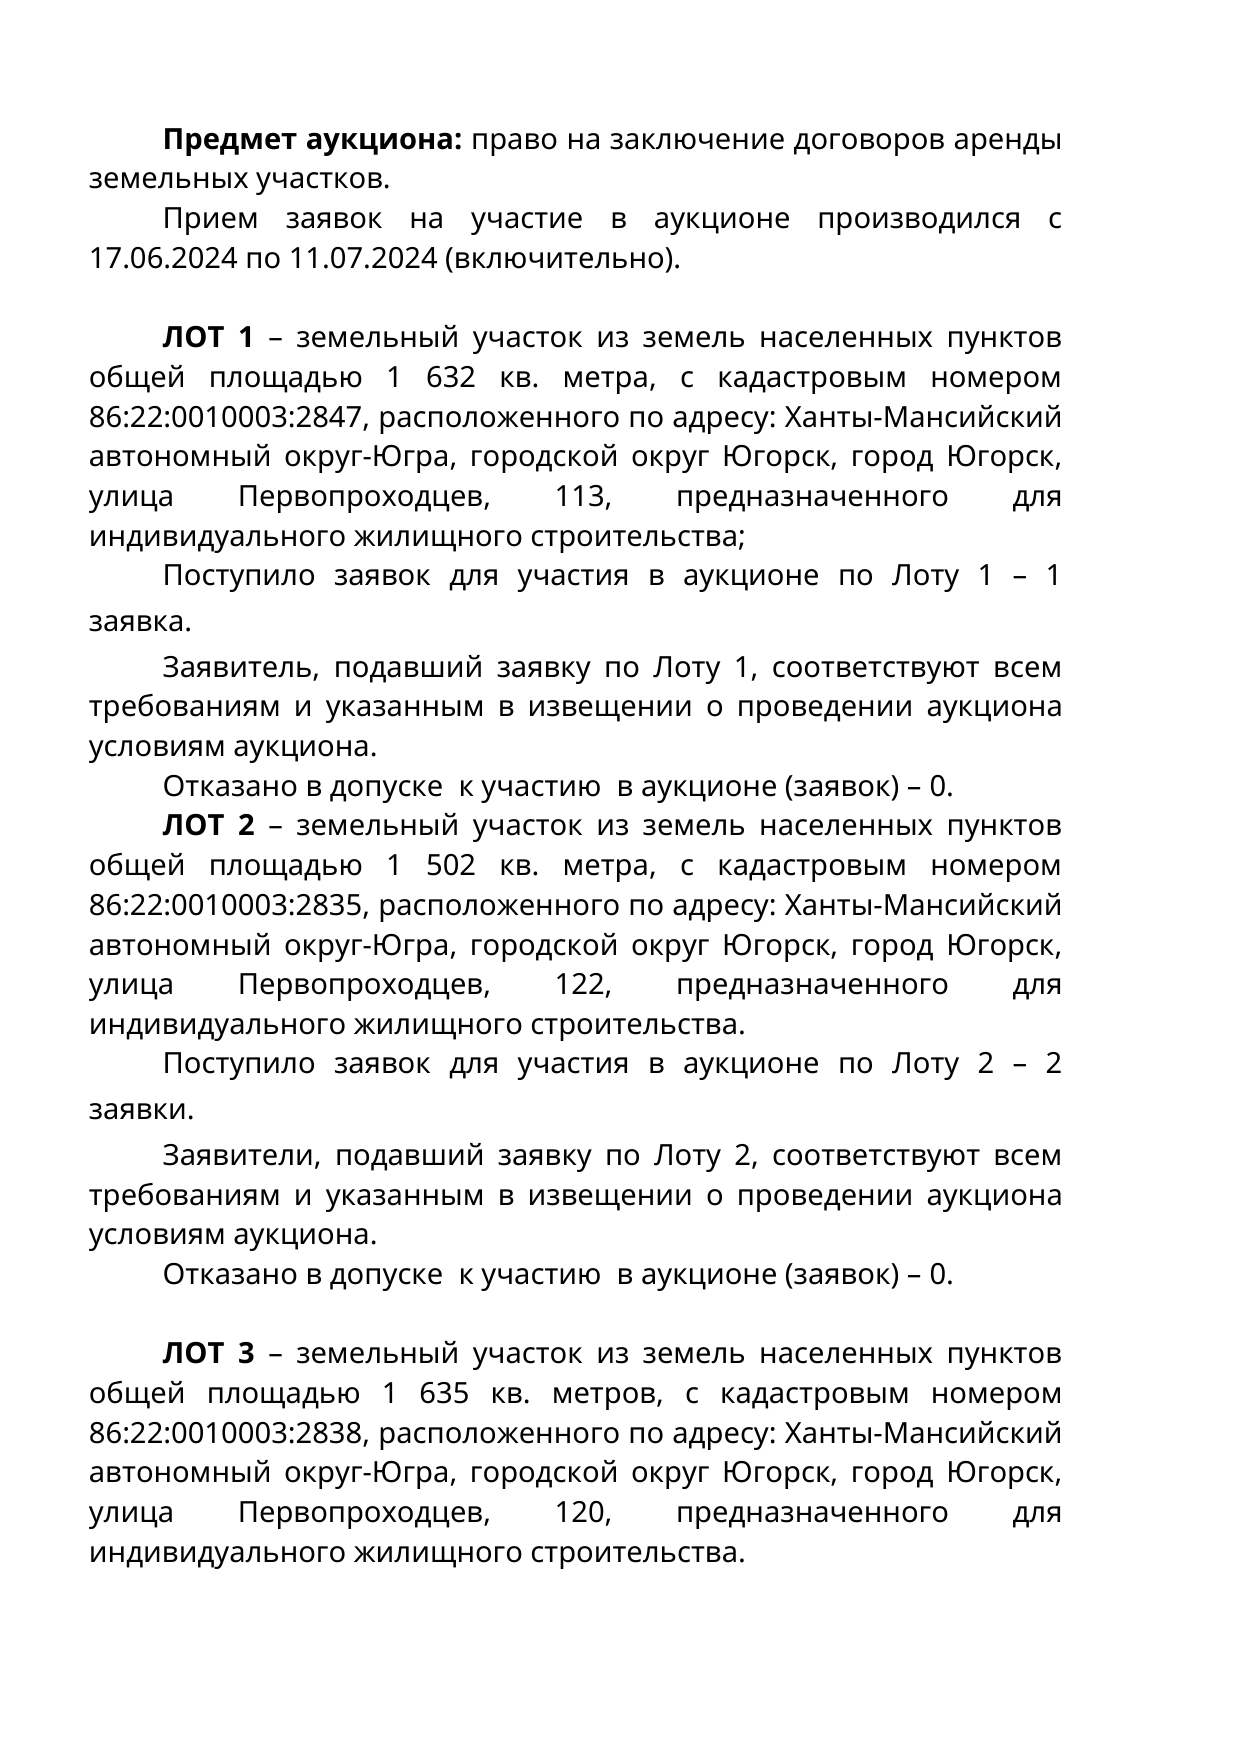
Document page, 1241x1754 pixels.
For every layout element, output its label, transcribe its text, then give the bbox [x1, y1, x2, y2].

text Заявители, подавший заявку по Лоту 2, соответствуют всем требованиям и указанным в извещении о проведении аукциона условиям аукциона. [89, 1134, 1063, 1253]
text Заявитель, подавший заявку по Лоту 1, соответствуют всем требованиям и указанным в извещении о проведении аукциона условиям аукциона. [89, 646, 1063, 765]
text ЛОТ 2 – земельный участок из земель населенных пунктов общей площадью 1 502 кв. метра, с кадастровым номером 86:22:0010003:2835, расположенного по адресу: Ханты-Мансийский автономный округ-Югра, городской округ Югорск, город Югорск, улица Первопроходцев, 122, предназначенного для индивидуального жилищного строительства. [89, 805, 1063, 1043]
text Отказано в допуске к участию в аукционе (заявок) – 0. [89, 1253, 1063, 1293]
text Прием заявок на участие в аукционе производился с 17.06.2024 по 11.07.2024 (включительно). [89, 197, 1063, 277]
text Предмет аукциона: право на заключение договоров аренды земельных участков. [89, 118, 1063, 197]
text Отказано в допуске к участию в аукционе (заявок) – 0. [89, 765, 1063, 805]
text Поступило заявок для участия в аукционе по Лоту 2 – 2 заявки. [89, 1043, 1063, 1128]
text ЛОТ 1 – земельный участок из земель населенных пунктов общей площадью 1 632 кв. метра, с кадастровым номером 86:22:0010003:2847, расположенного по адресу: Ханты-Мансийский автономный округ-Югра, городской округ Югорск, город Югорск, улица Первопроходцев, 113, предназначенного для индивидуального жилищного строительства; [89, 317, 1063, 555]
text Поступило заявок для участия в аукционе по Лоту 1 – 1 заявка. [89, 555, 1063, 640]
text ЛОТ 3 – земельный участок из земель населенных пунктов общей площадью 1 635 кв. метров, с кадастровым номером 86:22:0010003:2838, расположенного по адресу: Ханты-Мансийский автономный округ-Югра, городской округ Югорск, город Югорск, улица Первопроходцев, 120, предназначенного для индивидуального жилищного строительства. [89, 1332, 1063, 1571]
